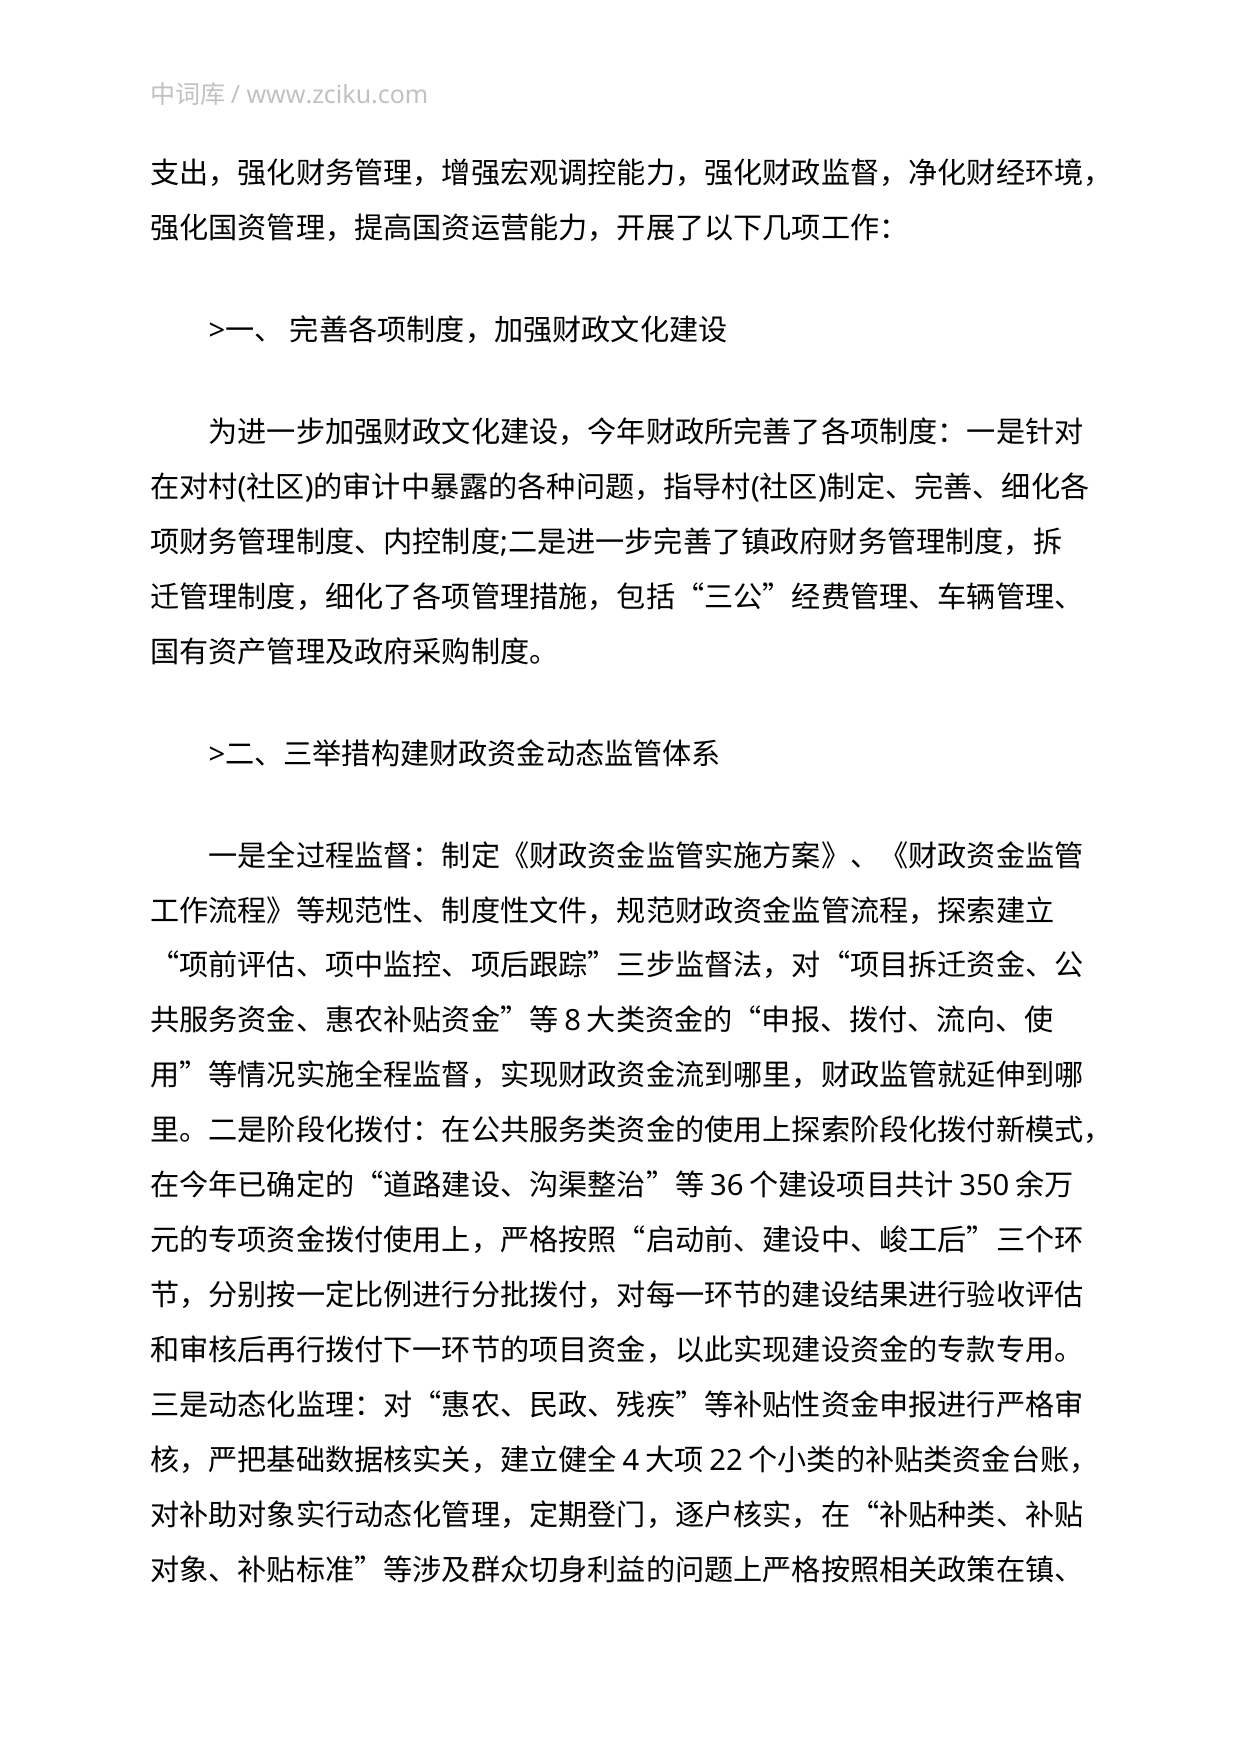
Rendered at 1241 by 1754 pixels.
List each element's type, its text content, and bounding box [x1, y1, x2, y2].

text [150, 150, 1090, 247]
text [150, 832, 1090, 1588]
text >一、 完善各项制度，加强财政文化建设 [150, 307, 1090, 349]
text >二、三举措构建财政资金动态监管体系 [150, 730, 1090, 773]
text 为进一步加强财政文化建设，今年财政所完善了各项制度：一是针对在对村(社区)的审计中暴露的各种问题，指导村(社区)制定、完善、细化各项财务管理制度、内控制度;二是进一步完善了镇政府财务管理制度，拆迁管理制度，细化了各项管理措施，包括“三公”经费管理、车辆管理、国有资产管理及政府采购制度。 [150, 409, 1090, 671]
